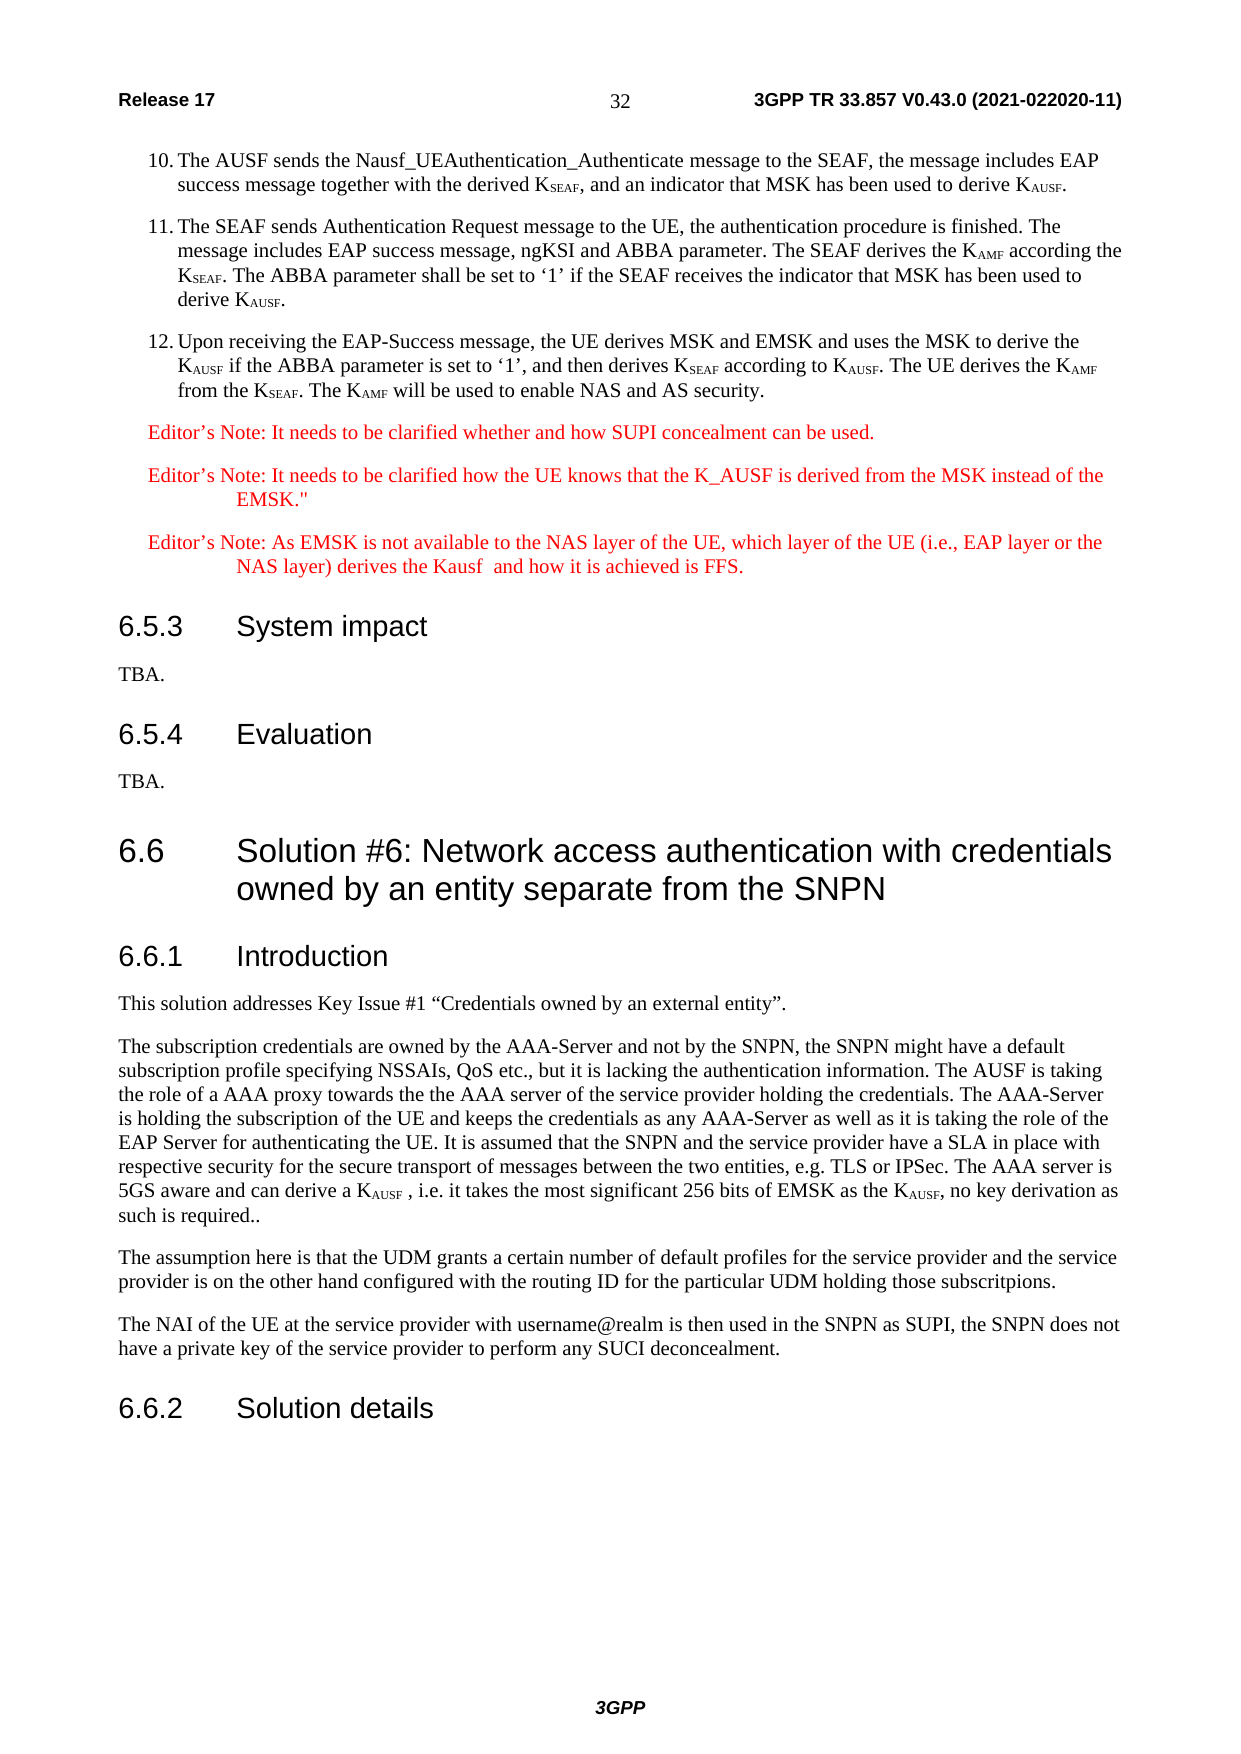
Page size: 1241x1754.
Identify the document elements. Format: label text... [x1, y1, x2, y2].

subtitle 6.5.3 System impact [118, 609, 1122, 643]
subtitle 6.6.2 Solution details [118, 1392, 1122, 1425]
text 11. The SEAF sends Authentication Request message to the UE, the authentication procedure is finished. The message includes EAP success message, ngKSI and ABBA parameter. The SEAF derives the KAMF according the KSEAF. [148, 214, 1122, 311]
text The AUSF is taking the role of a AAA proxy towards the the AAA server of the service provider holding the credentials. It is assumed that the SNPN and the service provider have a SLA in place with respective security for the secure transport of messages between the two entities, e.g. TLS or IPSec. The AAA server is 5GS aware and can derive a KAUSF. [118, 1034, 1122, 1227]
subtitle 6.6.1 Introduction [118, 939, 1122, 972]
subtitle 6.5.4 Evaluation [118, 717, 1122, 751]
text 12. Upon receiving the EAP-Success message, the UE derives MSK and EMSK and uses the MSK to derive the KAUSF, and then derives KSEAF according to KAUSF. The UE derives the KAMF from the KSEAF. The KAMF will be used to enable NAS and AS security. [148, 329, 1122, 402]
text This solution addresses Key Issue #1 “Credentials owned by an external entity”. [118, 991, 1122, 1015]
text TBA. [118, 769, 1122, 793]
text Editor’s Note: It needs to be clarified whether and how SUPI concealment can be used. [148, 420, 1122, 444]
text 10. The AUSF sends the Nausf_UEAuthentication_Authenticate message to the SEAF, the message includes EAP success message together with the derived KSEAF. [148, 147, 1122, 196]
text TBA. [118, 662, 1122, 686]
text The NAI of the UE at the service provider with username@realm is then used in the SNPN as SUPI. [118, 1312, 1122, 1360]
subtitle 6.6 Solution #6: Network access authentication with credentials owned by an entity separate from the SNPN [118, 831, 1122, 908]
